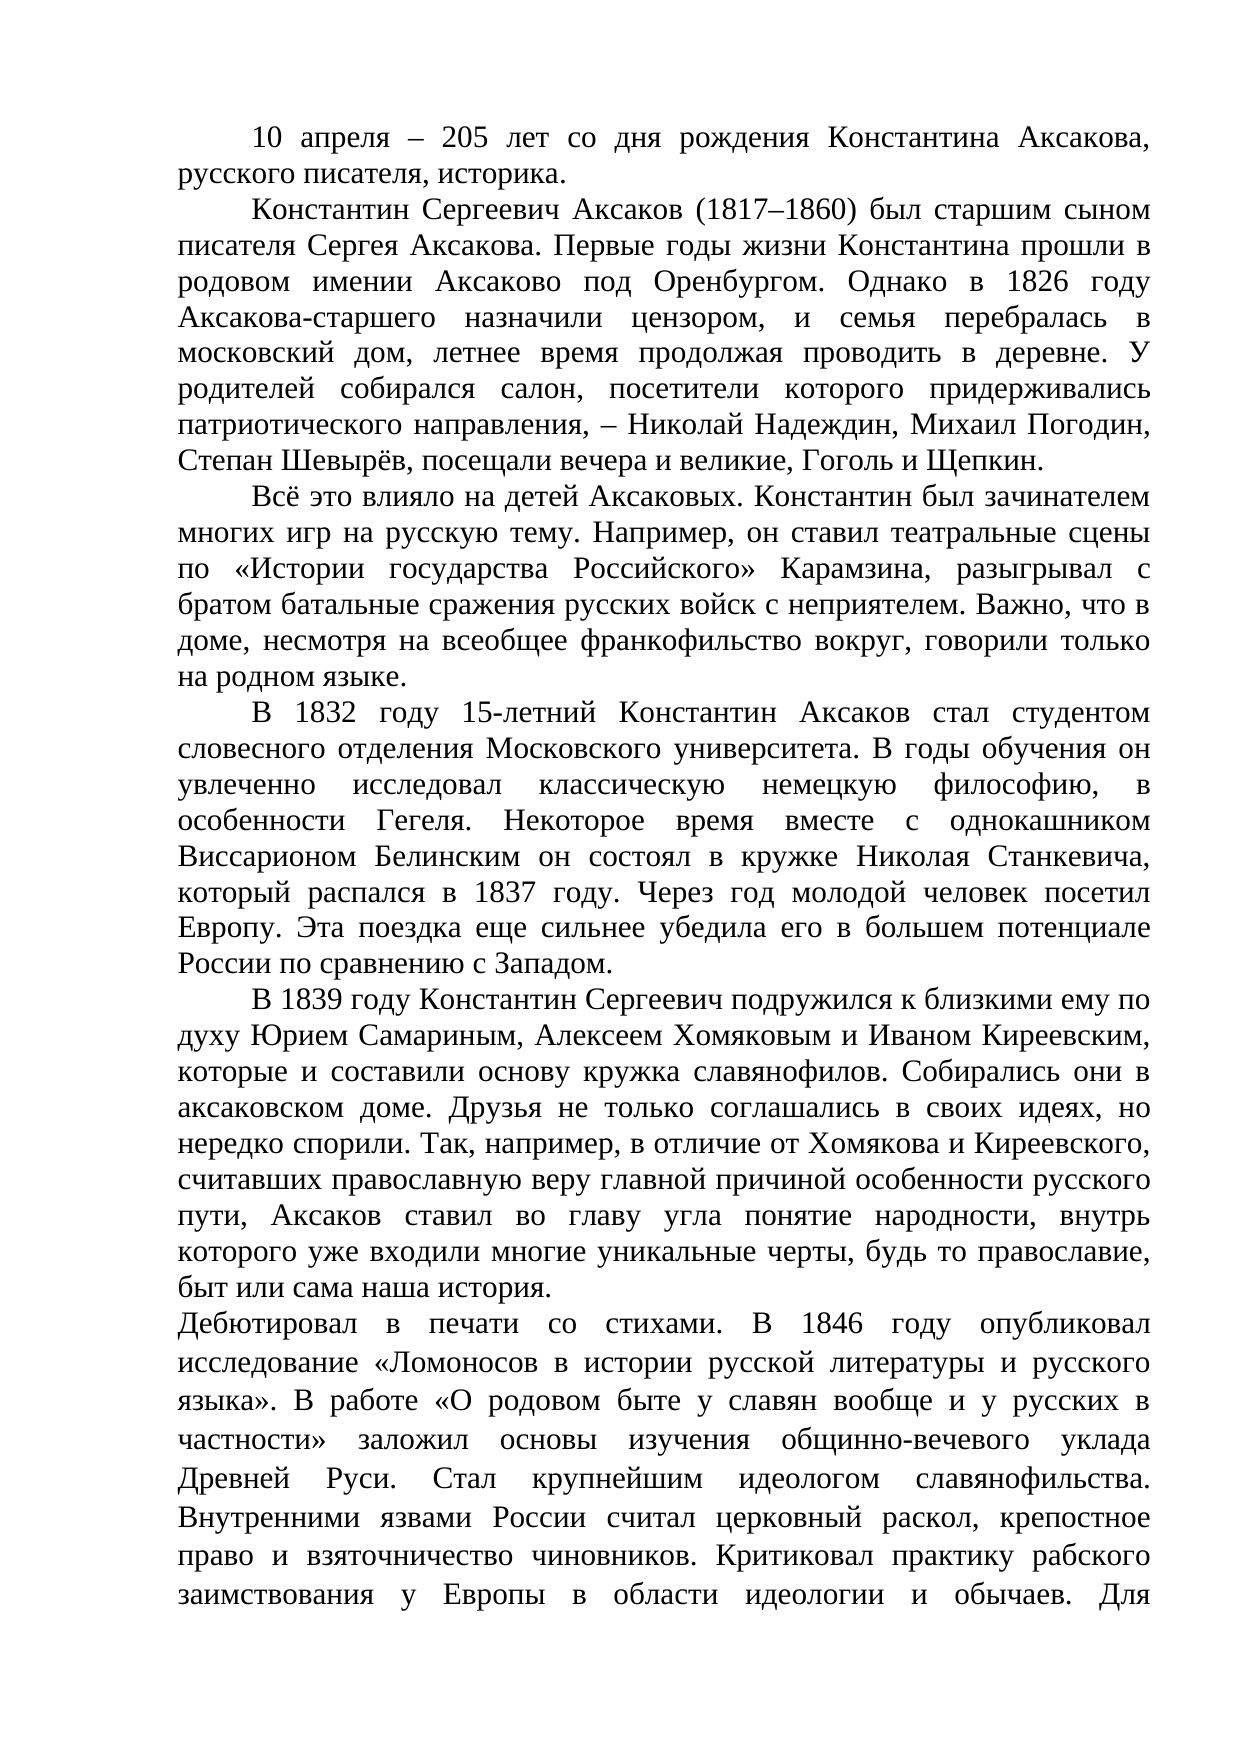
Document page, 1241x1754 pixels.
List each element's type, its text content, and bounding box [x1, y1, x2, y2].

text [177, 1304, 1152, 1611]
text В 1839 году Константин Сергеевич подружился к близкими ему по духу Юрием Самариным, Алексеем Хомяковым и Иваном Киреевским, которые и составили основу кружка славянофилов. Собирались они в аксаковском доме. Друзья не только соглашались в своих идеях, но нередко спорили. Так, например, в отличие от Хомякова и Киреевского, считавших православную веру главной причиной особенности русского пути, Аксаков ставил во главу угла понятие народности, внутрь которого уже входили многие уникальные черты, будь то православие, быт или сама наша история. [177, 981, 1152, 1304]
text В 1832 году 15-летний Константин Аксаков стал студентом словесного отделения Московского университета. В годы обучения он увлеченно исследовал классическую немецкую философию, в особенности Гегеля. Некоторое время вместе с однокашником Виссарионом Белинским он состоял в кружке Николая Станкевича, который распался в 1837 году. Через год молодой человек посетил Европу. Эта поездка еще сильнее убедила его в большем потенциале России по сравнению с Западом. [177, 693, 1152, 981]
text Всё это влияло на детей Аксаковых. Константин был зачинателем многих игр на русскую тему. Например, он ставил театральные сцены по «Истории государства Российского» Карамзина, разыгрывал с братом батальные сражения русских войск с неприятелем. Важно, что в доме, несмотря на всеобщее франкофильство вокруг, говорили только на родном языке. [177, 477, 1152, 693]
text 10 апреля – 205 лет со дня рождения Константина Аксакова, русского писателя, историка. [177, 118, 1152, 190]
text Константин Сергеевич Аксаков (1817–1860) был старшим сыном писателя Сергея Аксакова. Первые годы жизни Константина прошли в родовом имении Аксаково под Оренбургом. Однако в 1826 году Аксакова-старшего назначили цензором, и семья перебралась в московский дом, летнее время продолжая проводить в деревне. У родителей собирался салон, посетители которого придерживались патриотического направления, – Николай Надеждин, Михаил Погодин, Степан Шевырёв, посещали вечера и великие, Гоголь и Щепкин. [177, 190, 1152, 477]
